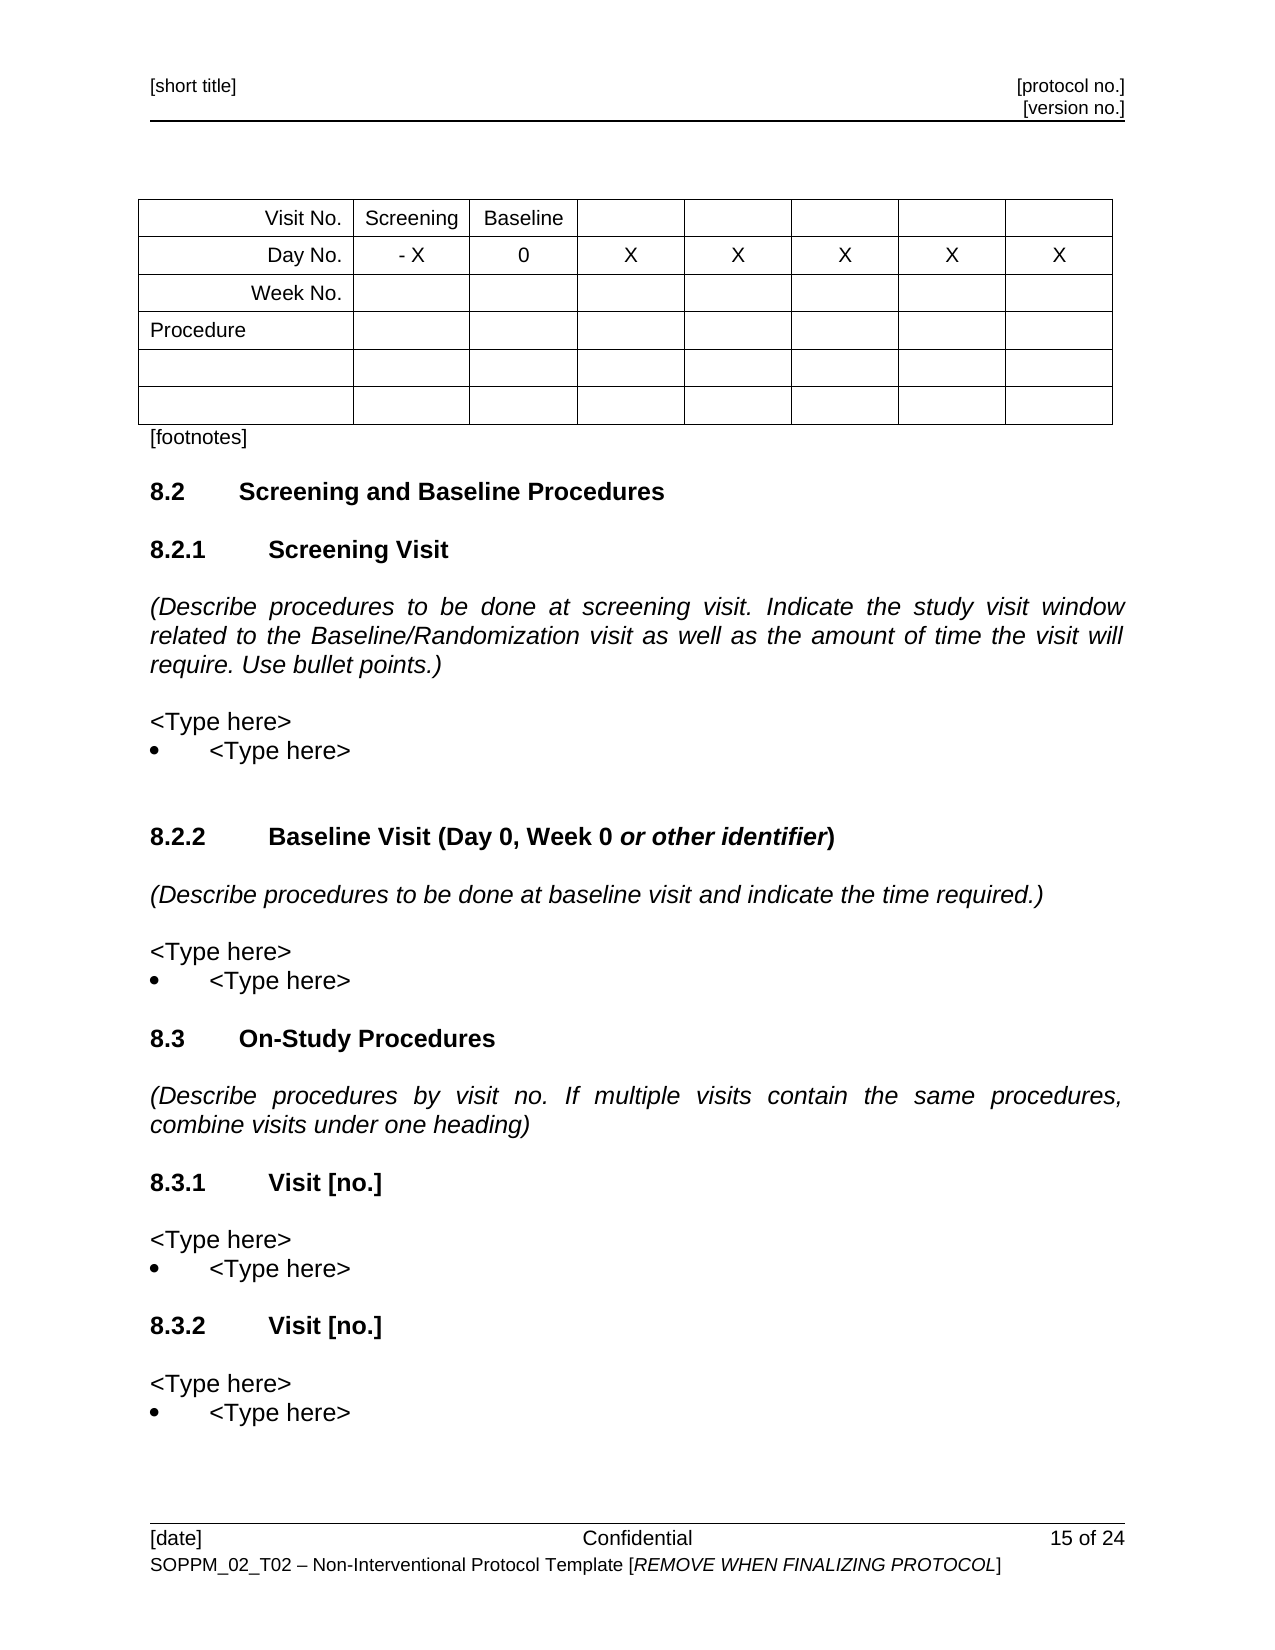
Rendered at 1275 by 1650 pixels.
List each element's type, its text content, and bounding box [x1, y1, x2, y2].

text <Type here> [150, 707, 1125, 736]
table_cell Week No. [139, 275, 353, 311]
text (Describe procedures by visit no. If multiple visits contain the same procedures, combine visits under one heading) [150, 1081, 1125, 1139]
table_cell Procedure [139, 312, 353, 348]
table_cell Visit No. [139, 200, 353, 236]
table_cell [1006, 350, 1112, 386]
list Visit [no.] [150, 1311, 1125, 1340]
list Visit [no.] [150, 1167, 1125, 1196]
table_cell [685, 200, 791, 236]
table_cell [899, 200, 1005, 236]
table_cell [685, 275, 791, 311]
table_cell [470, 312, 577, 348]
table_cell [1006, 275, 1112, 311]
table_cell [792, 350, 898, 386]
table_cell [354, 275, 469, 311]
table_cell [578, 350, 684, 386]
table_cell [1006, 312, 1112, 348]
table_cell [139, 350, 353, 386]
list On-Study Procedures [150, 1024, 1125, 1052]
table_cell Baseline [470, 200, 577, 236]
table_cell 0 [470, 237, 577, 273]
list Screening Visit [150, 535, 1125, 563]
list Screening and Baseline Procedures [150, 477, 1125, 506]
list Baseline Visit (Day 0, Week 0 or other identifier) [150, 822, 1125, 851]
table_cell [685, 387, 791, 423]
table_cell [354, 350, 469, 386]
table_cell X [685, 237, 791, 273]
table_cell X [792, 237, 898, 273]
list <Type here> [150, 736, 1125, 765]
text [footnotes] [150, 424, 1125, 448]
table_cell [685, 312, 791, 348]
table_cell [899, 312, 1005, 348]
table_cell X [899, 237, 1005, 273]
text (Describe procedures to be done at screening visit. Indicate the study visit window related to the Baseline/Randomization visit as well as the amount of time the visit will require. Use bullet points.) [150, 592, 1125, 678]
table_cell [899, 387, 1005, 423]
table_cell [899, 350, 1005, 386]
table_cell [685, 350, 791, 386]
table_cell [470, 387, 577, 423]
text <Type here> [150, 937, 1125, 966]
table_cell [792, 387, 898, 423]
list <Type here> [150, 1254, 1125, 1283]
table_cell X [578, 237, 684, 273]
table_cell [354, 312, 469, 348]
text (Describe procedures to be done at baseline visit and indicate the time required.) [150, 880, 1125, 909]
table_cell Day No. [139, 237, 353, 273]
table_cell [1006, 200, 1112, 236]
table_cell [578, 275, 684, 311]
list <Type here> [150, 1398, 1125, 1426]
table_cell [792, 275, 898, 311]
text <Type here> [150, 1369, 1125, 1398]
table_cell [470, 350, 577, 386]
text <Type here> [150, 1225, 1125, 1254]
table_cell [578, 200, 684, 236]
table_cell [139, 387, 353, 423]
table_cell X [1006, 237, 1112, 273]
table_cell [578, 312, 684, 348]
table_cell [1006, 387, 1112, 423]
table_cell Screening [354, 200, 469, 236]
table_cell [354, 387, 469, 423]
table_cell [792, 312, 898, 348]
table_cell [578, 387, 684, 423]
table_cell [792, 200, 898, 236]
table_cell [899, 275, 1005, 311]
table_cell - X [354, 237, 469, 273]
table_cell [470, 275, 577, 311]
list <Type here> [150, 966, 1125, 995]
